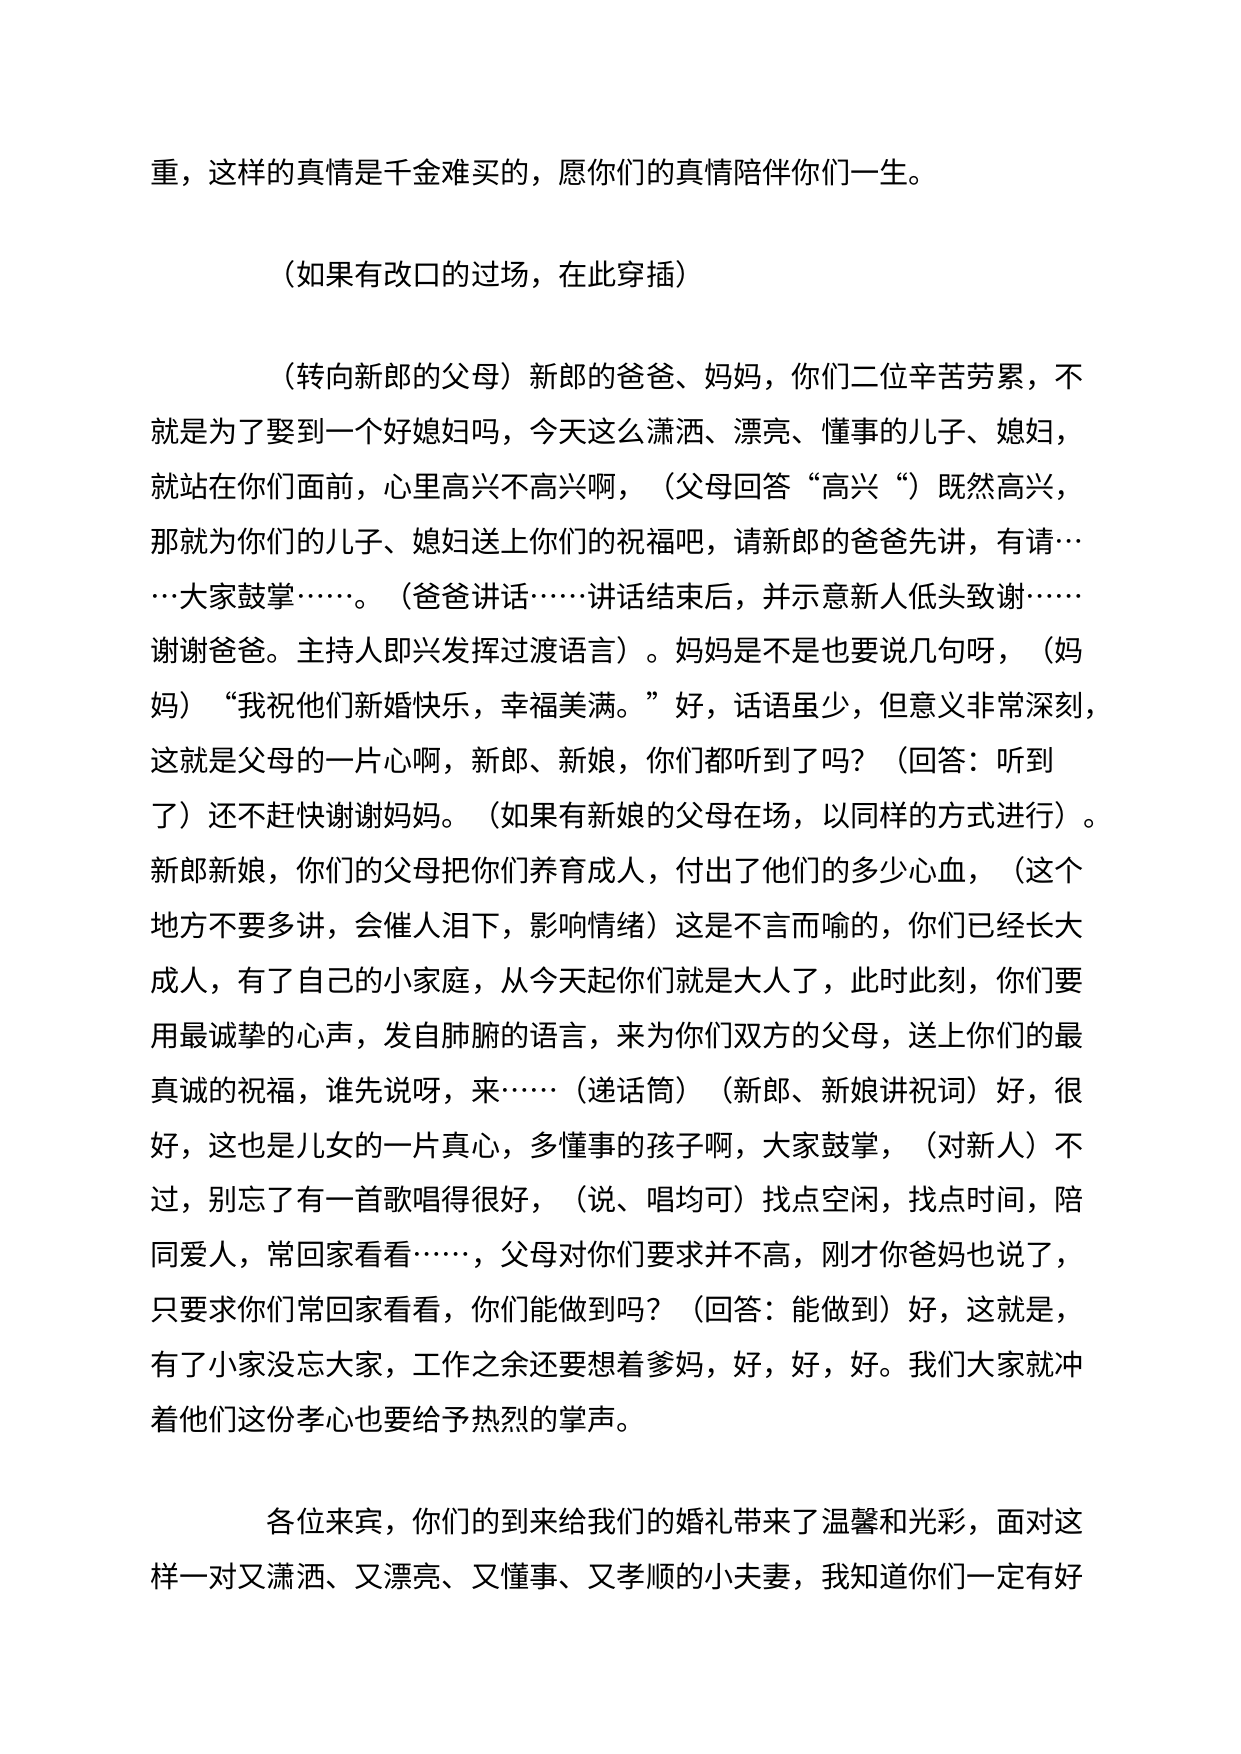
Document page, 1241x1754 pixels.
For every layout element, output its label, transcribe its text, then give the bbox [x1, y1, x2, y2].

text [150, 1498, 1090, 1596]
text （如果有改口的过场，在此穿插） [150, 252, 1090, 294]
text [150, 150, 1090, 192]
text （转向新郎的父母）新郎的爸爸、妈妈，你们二位辛苦劳累，不就是为了娶到一个好媳妇吗，今天这么潇洒、漂亮、懂事的儿子、媳妇，就站在你们面前，心里高兴不高兴啊，（父母回答“高兴“）既然高兴，那就为你们的儿子、媳妇送上你们的祝福吧，请新郎的爸爸先讲，有请……大家鼓掌……。（爸爸讲话……讲话结束后，并示意新人低头致谢……谢谢爸爸。主持人即兴发挥过渡语言）。妈妈是不是也要说几句呀，（妈妈）“我祝他们新婚快乐，幸福美满。”好，话语虽少，但意义非常深刻，这就是父母的一片心啊，新郎、新娘，你们都听到了吗？（回答：听到了）还不赶快谢谢妈妈。（如果有新娘的父母在场，以同样的方式进行）。新郎新娘，你们的父母把你们养育成人，付出了他们的多少心血，（这个地方不要多讲，会催人泪下，影响情绪）这是不言而喻的，你们已经长大成人，有了自己的小家庭，从今天起你们就是大人了，此时此刻，你们要用最诚挚的心声，发自肺腑的语言，来为你们双方的父母，送上你们的最真诚的祝福，谁先说呀，来……（递话筒）（新郎、新娘讲祝词）好，很好，这也是儿女的一片真心，多懂事的孩子啊，大家鼓掌，（对新人）不过，别忘了有一首歌唱得很好，（说、唱均可）找点空闲，找点时间，陪同爱人，常回家看看……，父母对你们要求并不高，刚才你爸妈也说了，只要求你们常回家看看，你们能做到吗？（回答：能做到）好，这就是，有了小家没忘大家，工作之余还要想着爹妈，好，好，好。我们大家就冲着他们这份孝心也要给予热烈的掌声。 [150, 353, 1090, 1439]
